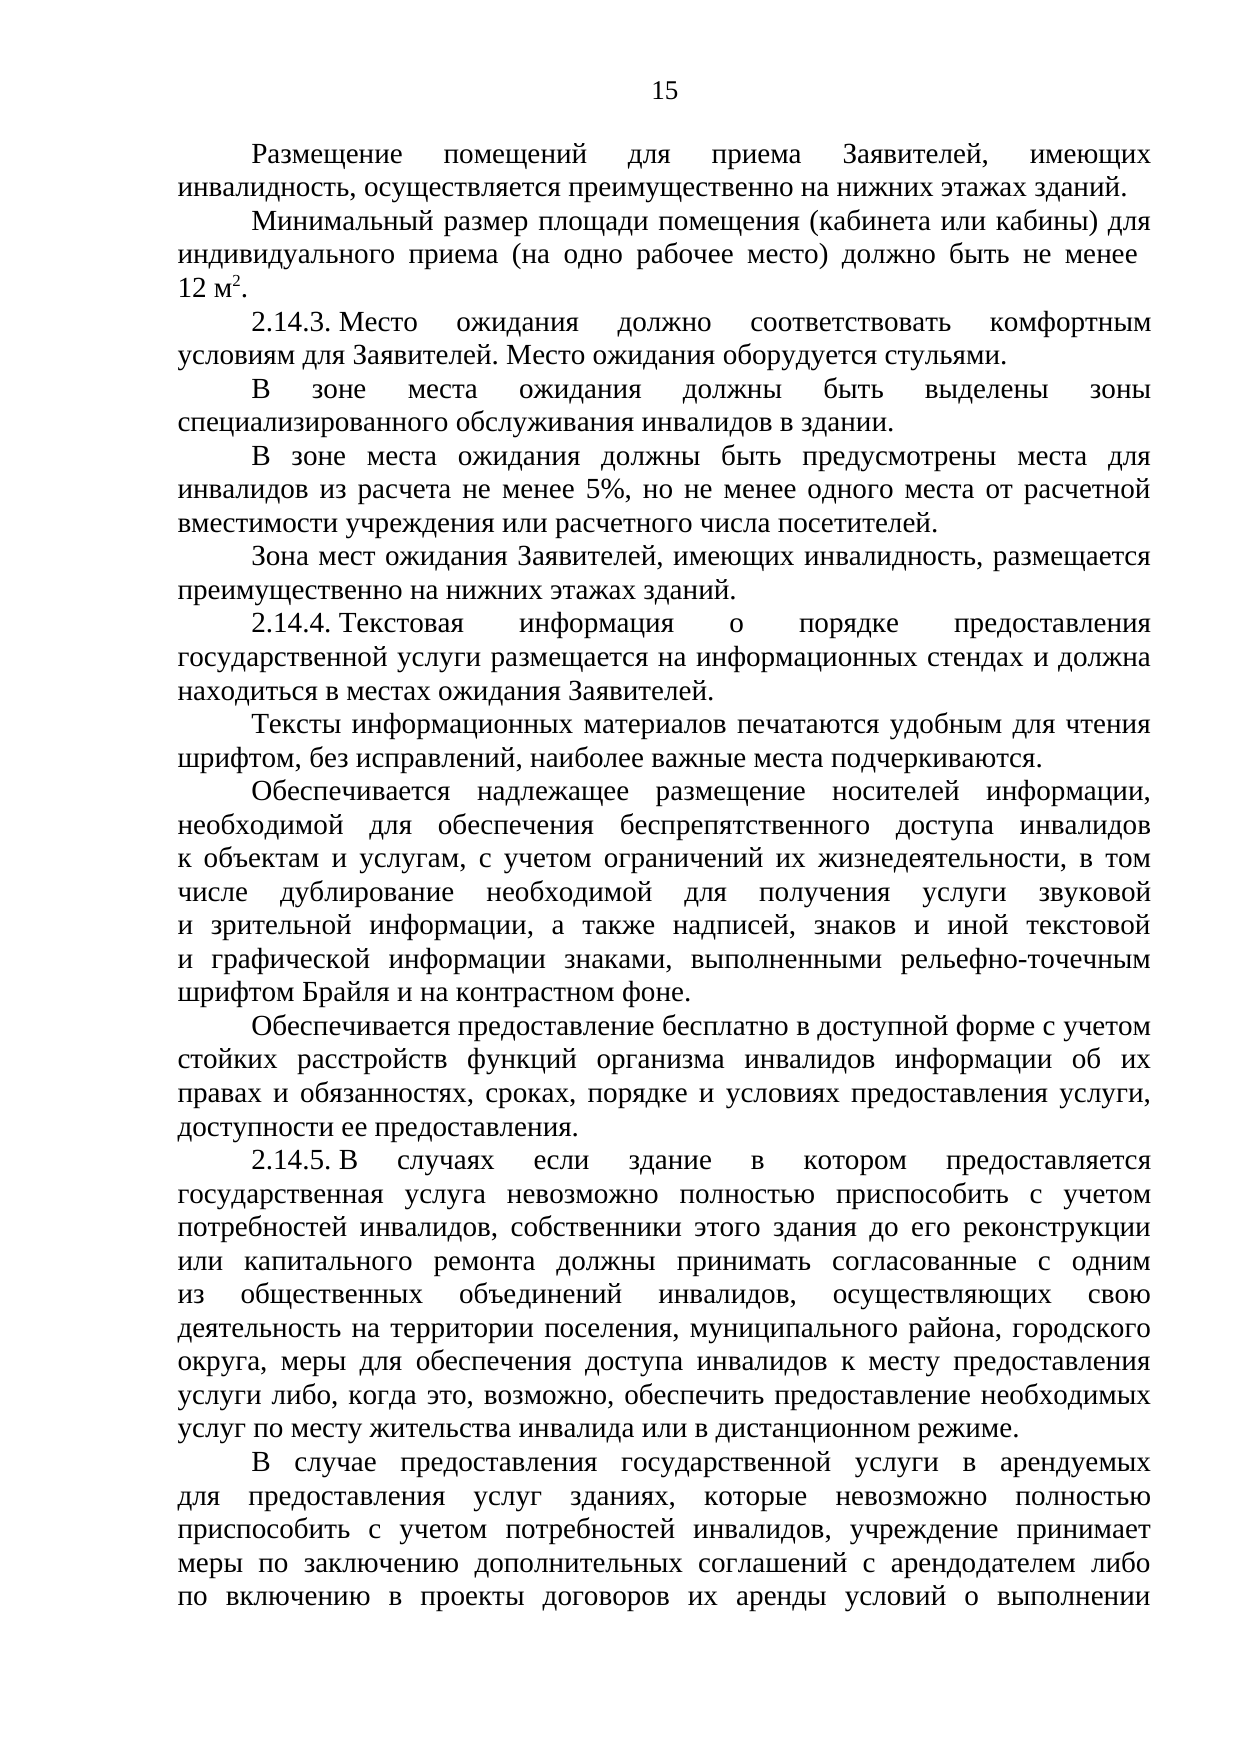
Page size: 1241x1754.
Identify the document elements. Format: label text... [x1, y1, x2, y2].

text 2.14.5. В случаях если здание в котором предоставляется государственная услуга невозможно полностью приспособить с учетом потребностей инвалидов, собственники этого здания до его реконструкции или капитального ремонта должны принимать согласованные с одним из общественных объединений инвалидов, осуществляющих свою деятельность на территории поселения, муниципального района, городского округа, меры для обеспечения доступа инвалидов к месту предоставления услуги либо, когда это, возможно, обеспечить предоставление необходимых услуг по месту жительства инвалида или в дистанционном режиме. [177, 1142, 1152, 1444]
text 2.14.3. Место ожидания должно соответствовать комфортным условиям для Заявителей. Место ожидания оборудуется стульями. [177, 304, 1152, 371]
text Тексты информационных материалов печатаются удобным для чтения шрифтом, без исправлений, наиболее важные места подчеркиваются. [177, 706, 1152, 773]
text Обеспечивается надлежащее размещение носителей информации, необходимой для обеспечения беспрепятственного доступа инвалидов к объектам и услугам, с учетом ограничений их жизнедеятельности, в том числе дублирование необходимой для получения услуги звуковой и зрительной информации, а также надписей, знаков и иной текстовой и графической информации знаками, выполненными рельефно-точечным шрифтом Брайля и на контрастном фоне. [177, 773, 1152, 1008]
text Минимальный размер площади помещения (кабинета или кабины) для индивидуального приема (на одно рабочее место) должно быть не менее 12 м2. [177, 203, 1152, 304]
text Обеспечивается предоставление бесплатно в доступной форме с учетом стойких расстройств функций организма инвалидов информации об их правах и обязанностях, сроках, порядке и условиях предоставления услуги, доступности ее предоставления. [177, 1008, 1152, 1142]
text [177, 1444, 1152, 1612]
text Размещение помещений для приема Заявителей, имеющих инвалидность, осуществляется преимущественно на нижних этажах зданий. [177, 136, 1152, 203]
text Зона мест ожидания Заявителей, имеющих инвалидность, размещается преимущественно на нижних этажах зданий. [177, 538, 1152, 606]
text В зоне места ожидания должны быть предусмотрены места для инвалидов из расчета не менее 5%, но не менее одного места от расчетной вместимости учреждения или расчетного числа посетителей. [177, 438, 1152, 538]
text 2.14.4. Текстовая информация о порядке предоставления государственной услуги размещается на информационных стендах и должна находиться в местах ожидания Заявителей. [177, 606, 1152, 706]
text В зоне места ожидания должны быть выделены зоны специализированного обслуживания инвалидов в здании. [177, 371, 1152, 438]
